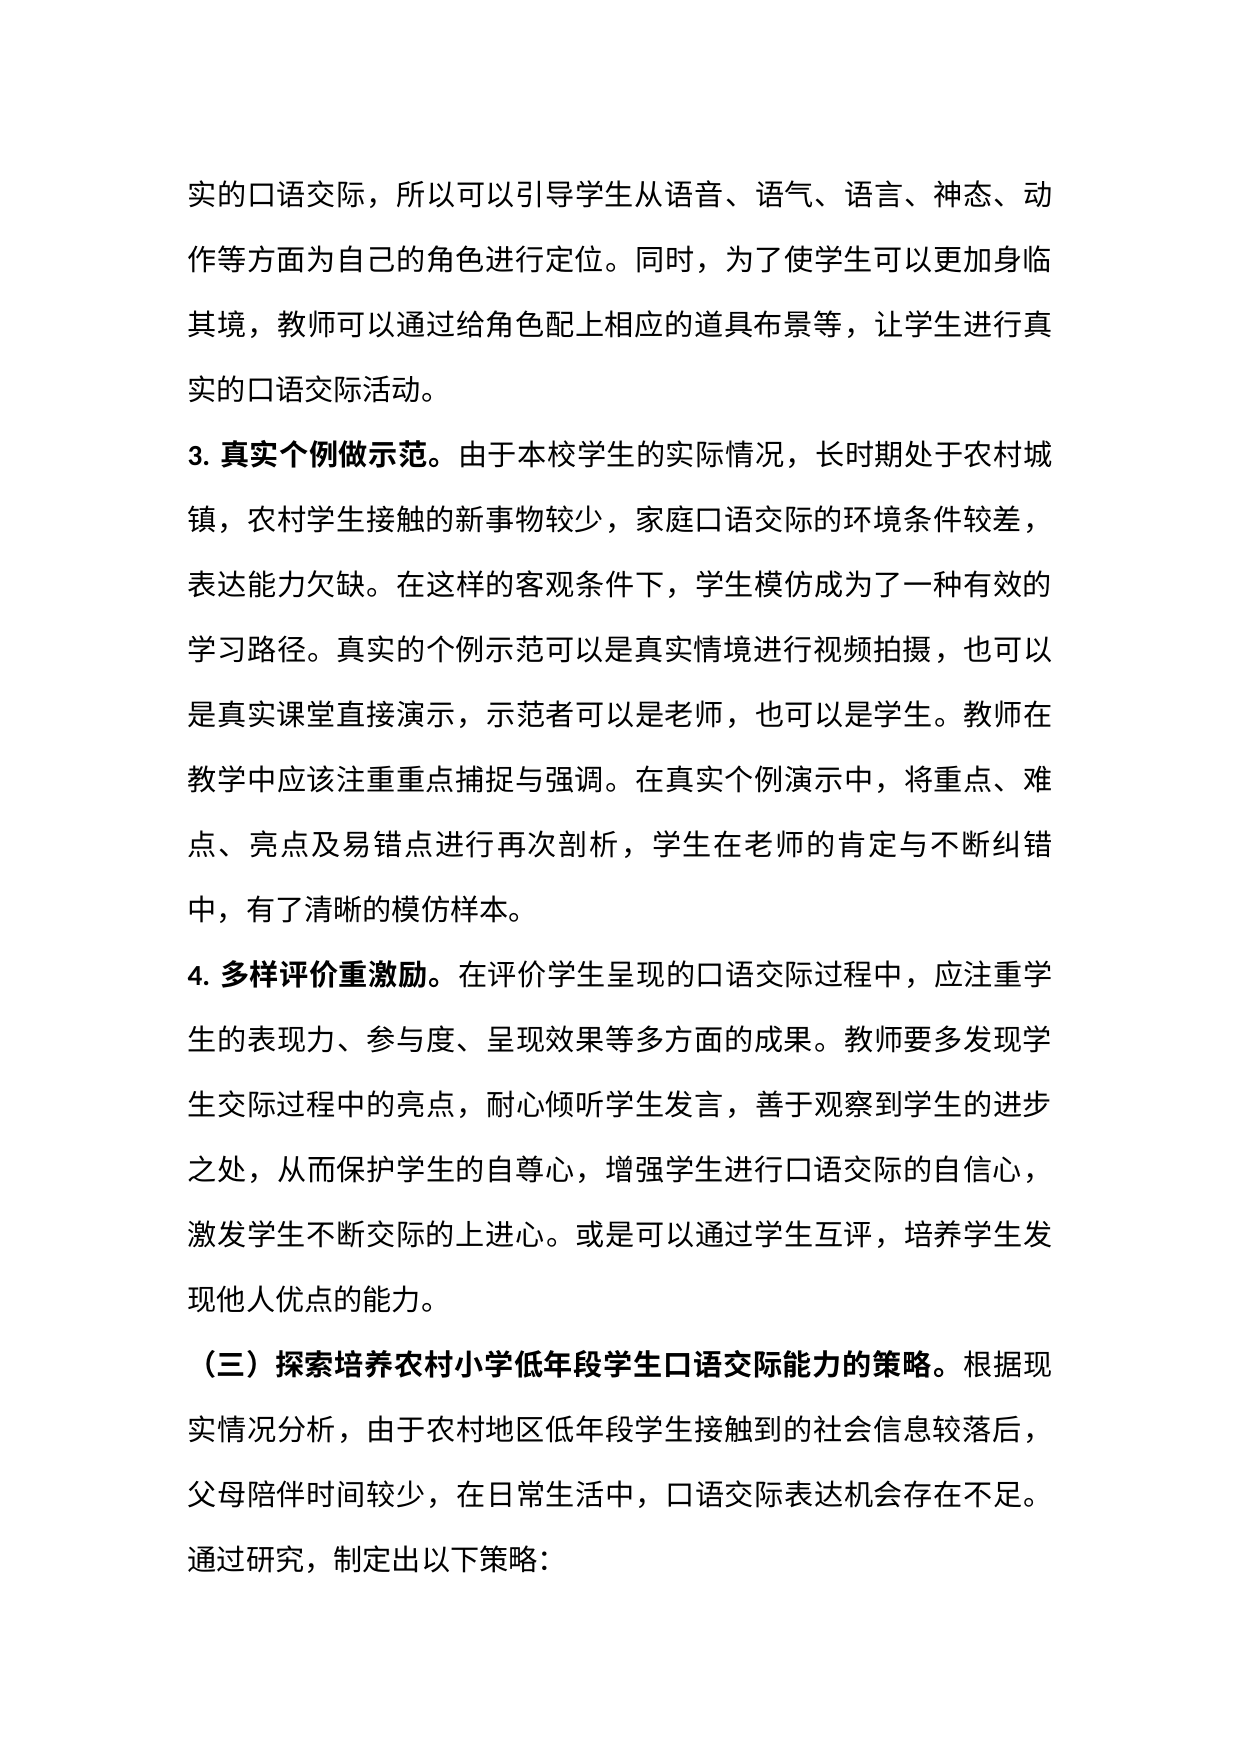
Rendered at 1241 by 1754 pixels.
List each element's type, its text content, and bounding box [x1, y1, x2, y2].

list 多样评价重激励。在评价学生呈现的口语交际过程中，应注重学生的表现力、参与度、呈现效果等多方面的成果。教师要多发现学生交际过程中的亮点，耐心倾听学生发言，善于观察到学生的进步之处，从而保护学生的自尊心，增强学生进行口语交际的自信心，激发学生不断交际的上进心。或是可以通过学生互评，培养学生发现他人优点的能力。 [187, 942, 1053, 1332]
list 真实个例做示范。由于本校学生的实际情况，长时期处于农村城镇，农村学生接触的新事物较少，家庭口语交际的环境条件较差，表达能力欠缺。在这样的客观条件下，学生模仿成为了一种有效的学习路径。真实的个例示范可以是真实情境进行视频拍摄，也可以是真实课堂直接演示，示范者可以是老师，也可以是学生。教师在教学中应该注重重点捕捉与强调。在真实个例演示中，将重点、难点、亮点及易错点进行再次剖析，学生在老师的肯定与不断纠错中，有了清晰的模仿样本。 [187, 422, 1053, 942]
list 探索培养农村小学低年段学生口语交际能力的策略。根据现实情况分析，由于农村地区低年段学生接触到的社会信息较落后，父母陪伴时间较少，在日常生活中，口语交际表达机会存在不足。通过研究，制定出以下策略： [187, 1332, 1053, 1592]
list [187, 162, 1053, 422]
